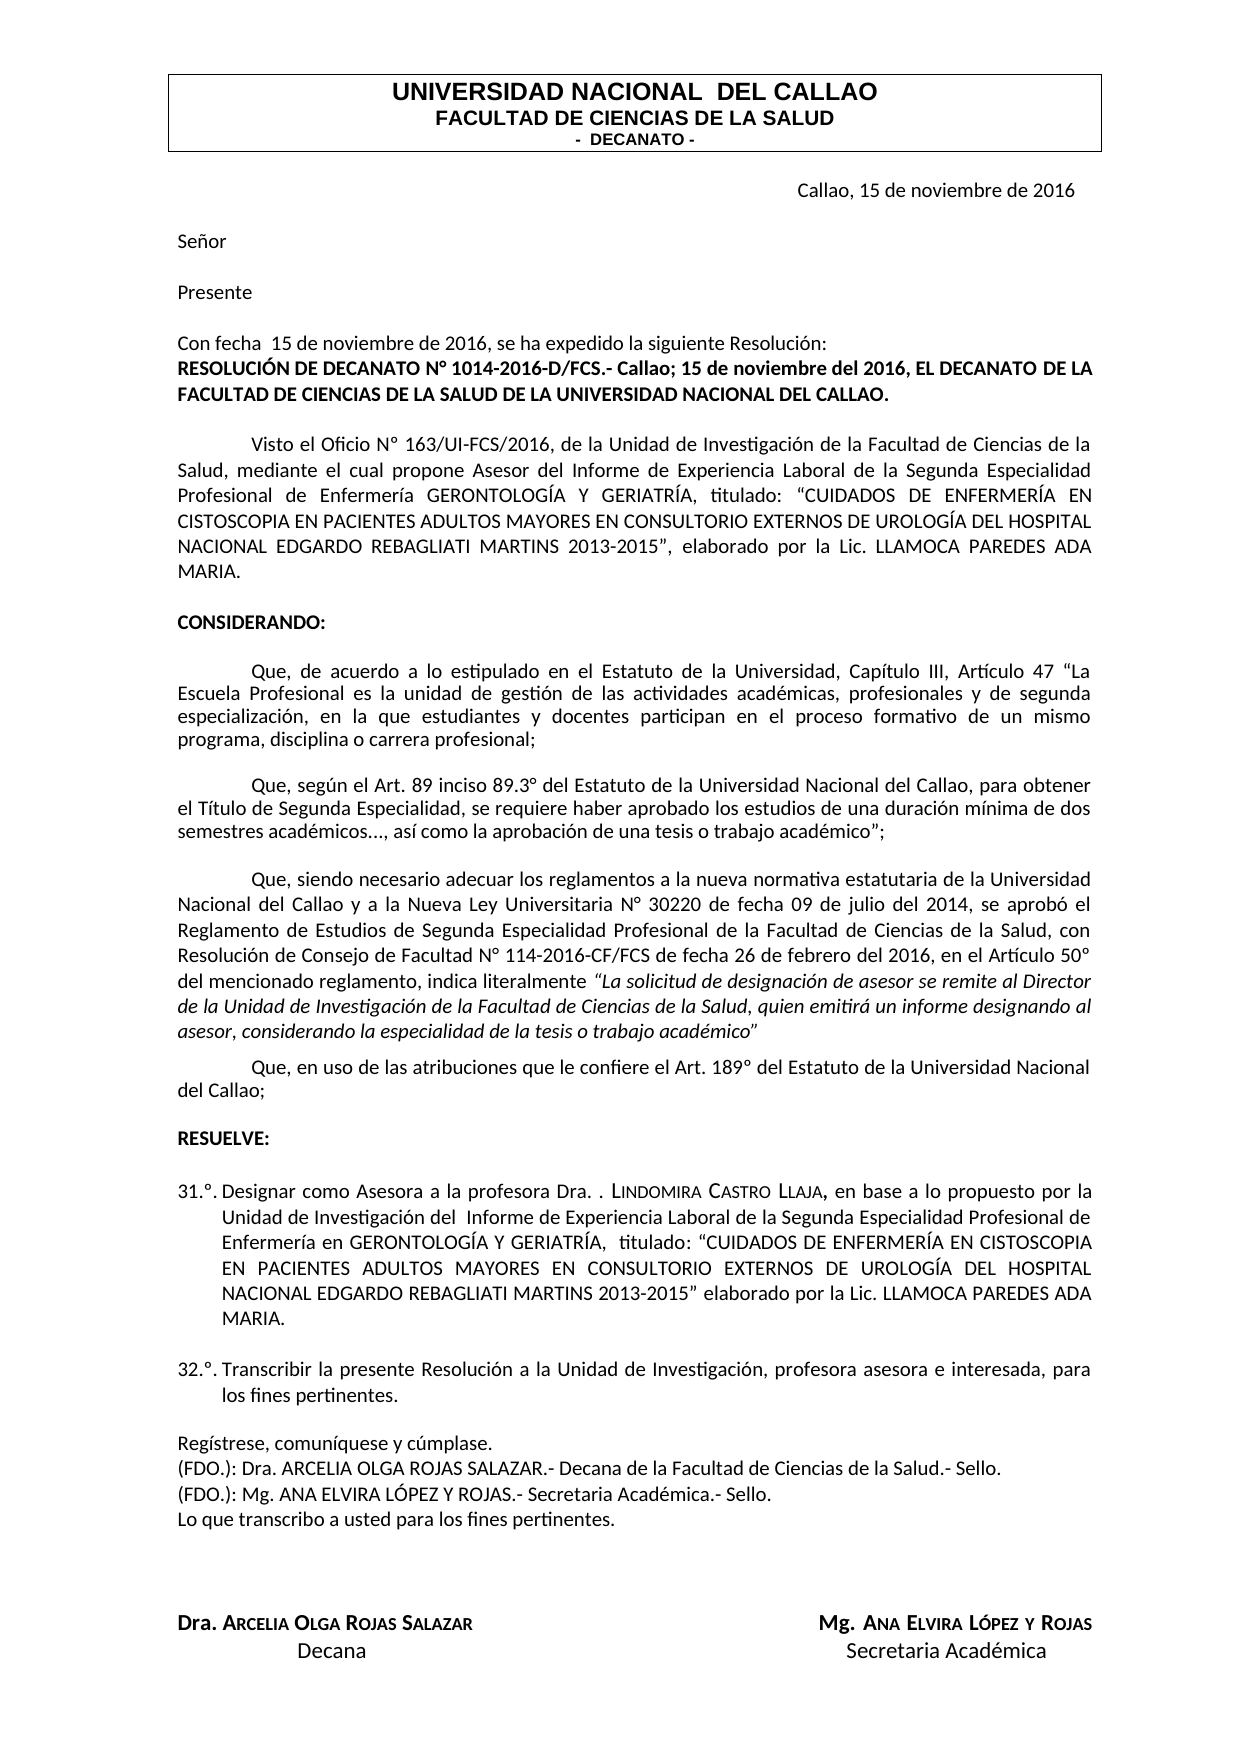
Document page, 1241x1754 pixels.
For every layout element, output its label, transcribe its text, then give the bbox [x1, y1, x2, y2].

list Transcribir la presente Resolución a la Unidad de Investigación, profesora asesora e interesada, para los fines pertinentes. [177, 1356, 1092, 1407]
text Con fecha 15 de noviembre de 2016, se ha expedido la siguiente Resolución: [177, 330, 1092, 355]
text (FDO.): Mg. ANA ELVIRA LÓPEZ Y ROJAS.- Secretaria Académica.- Sello. [177, 1481, 1092, 1506]
text Que, en uso de las atribuciones que le confiere el Art. 189º del Estatuto de la Universidad Nacional del Callao; [177, 1057, 1092, 1102]
text Presente [177, 279, 1092, 304]
text Lo que transcribo a usted para los fines pertinentes. [177, 1506, 1092, 1532]
text RESUELVE: [177, 1125, 1092, 1151]
text RESOLUCIÓN DE DECANATO N° 1014-2016-D/FCS.- Callao; 15 de noviembre del 2016, EL DECANATO de LA FACULTAD DE CIENCIAS DE LA SALUD DE LA UNIVERSIDAD NACIONAL DEL CALLAO. [177, 355, 1092, 406]
text Callao, 15 de noviembre de 2016 [177, 177, 1092, 203]
text Que, según el Art. 89 inciso 89.3° del Estatuto de la Universidad Nacional del Callao, para obtener el Título de Segunda Especialidad, se requiere haber aprobado los estudios de una duración mínima de dos semestres académicos..., así como la aprobación de una tesis o trabajo académico”; [177, 775, 1092, 843]
text Regístrese, comuníquese y cúmplase. [177, 1430, 1092, 1456]
list Designar como Asesora a la profesora Dra. . Lindomira Castro Llaja, en base a lo propuesto por la Unidad de Investigación del Informe de Experiencia Laboral de la Segunda Especialidad Profesional de Enfermería en GERONTOLOGÍA Y GERIATRÍA, titulado: “CUIDADOS DE ENFERMERÍA EN CISTOSCOPIA EN PACIENTES ADULTOS MAYORES EN CONSULTORIO EXTERNOS DE UROLOGÍA DEL HOSPITAL NACIONAL EDGARDO REBAGLIATI MARTINS 2013-2015” elaborado por la Lic. LLAMOCA PAREDES ADA MARIA. [177, 1176, 1092, 1331]
text Visto el Oficio Nº 163/UI-FCS/2016, de la Unidad de Investigación de la Facultad de Ciencias de la Salud, mediante el cual propone Asesor del Informe de Experiencia Laboral de la Segunda Especialidad Profesional de Enfermería GERONTOLOGÍA Y GERIATRÍA, titulado: “CUIDADOS DE ENFERMERÍA EN CISTOSCOPIA EN PACIENTES ADULTOS MAYORES EN CONSULTORIO EXTERNOS DE UROLOGÍA DEL HOSPITAL NACIONAL EDGARDO REBAGLIATI MARTINS 2013-2015”, elaborado por la Lic. LLAMOCA PAREDES ADA MARIA. [177, 432, 1092, 584]
text Que, de acuerdo a lo estipulado en el Estatuto de la Universidad, Capítulo III, Artículo 47 “La Escuela Profesional es la unidad de gestión de las actividades académicas, profesionales y de segunda especialización, en la que estudiantes y docentes participan en el proceso formativo de un mismo programa, disciplina o carrera profesional; [177, 660, 1092, 752]
text Que, siendo necesario adecuar los reglamentos a la nueva normativa estatutaria de la Universidad Nacional del Callao y a la Nueva Ley Universitaria N° 30220 de fecha 09 de julio del 2014, se aprobó el Reglamento de Estudios de Segunda Especialidad Profesional de la Facultad de Ciencias de la Salud, con Resolución de Consejo de Facultad N° 114-2016-CF/FCS de fecha 26 de febrero del 2016, en el Artículo 50º del mencionado reglamento, indica literalmente “La solicitud de designación de asesor se remite al Director de la Unidad de Investigación de la Facultad de Ciencias de la Salud, quien emitirá un informe designando al asesor, considerando la especialidad de la tesis o trabajo académico” [177, 866, 1092, 1044]
text Dra. Arcelia Olga Rojas Salazar Mg. Ana Elvira López y Rojas Decana Secretaria Académica [177, 1608, 1092, 1664]
text Señor [177, 228, 1092, 254]
text (FDO.): Dra. ARCELIA OLGA ROJAS SALAZAR.- Decana de la Facultad de Ciencias de la Salud.- Sello. [177, 1456, 1092, 1481]
text CONSIDERANDO: [177, 609, 1092, 635]
